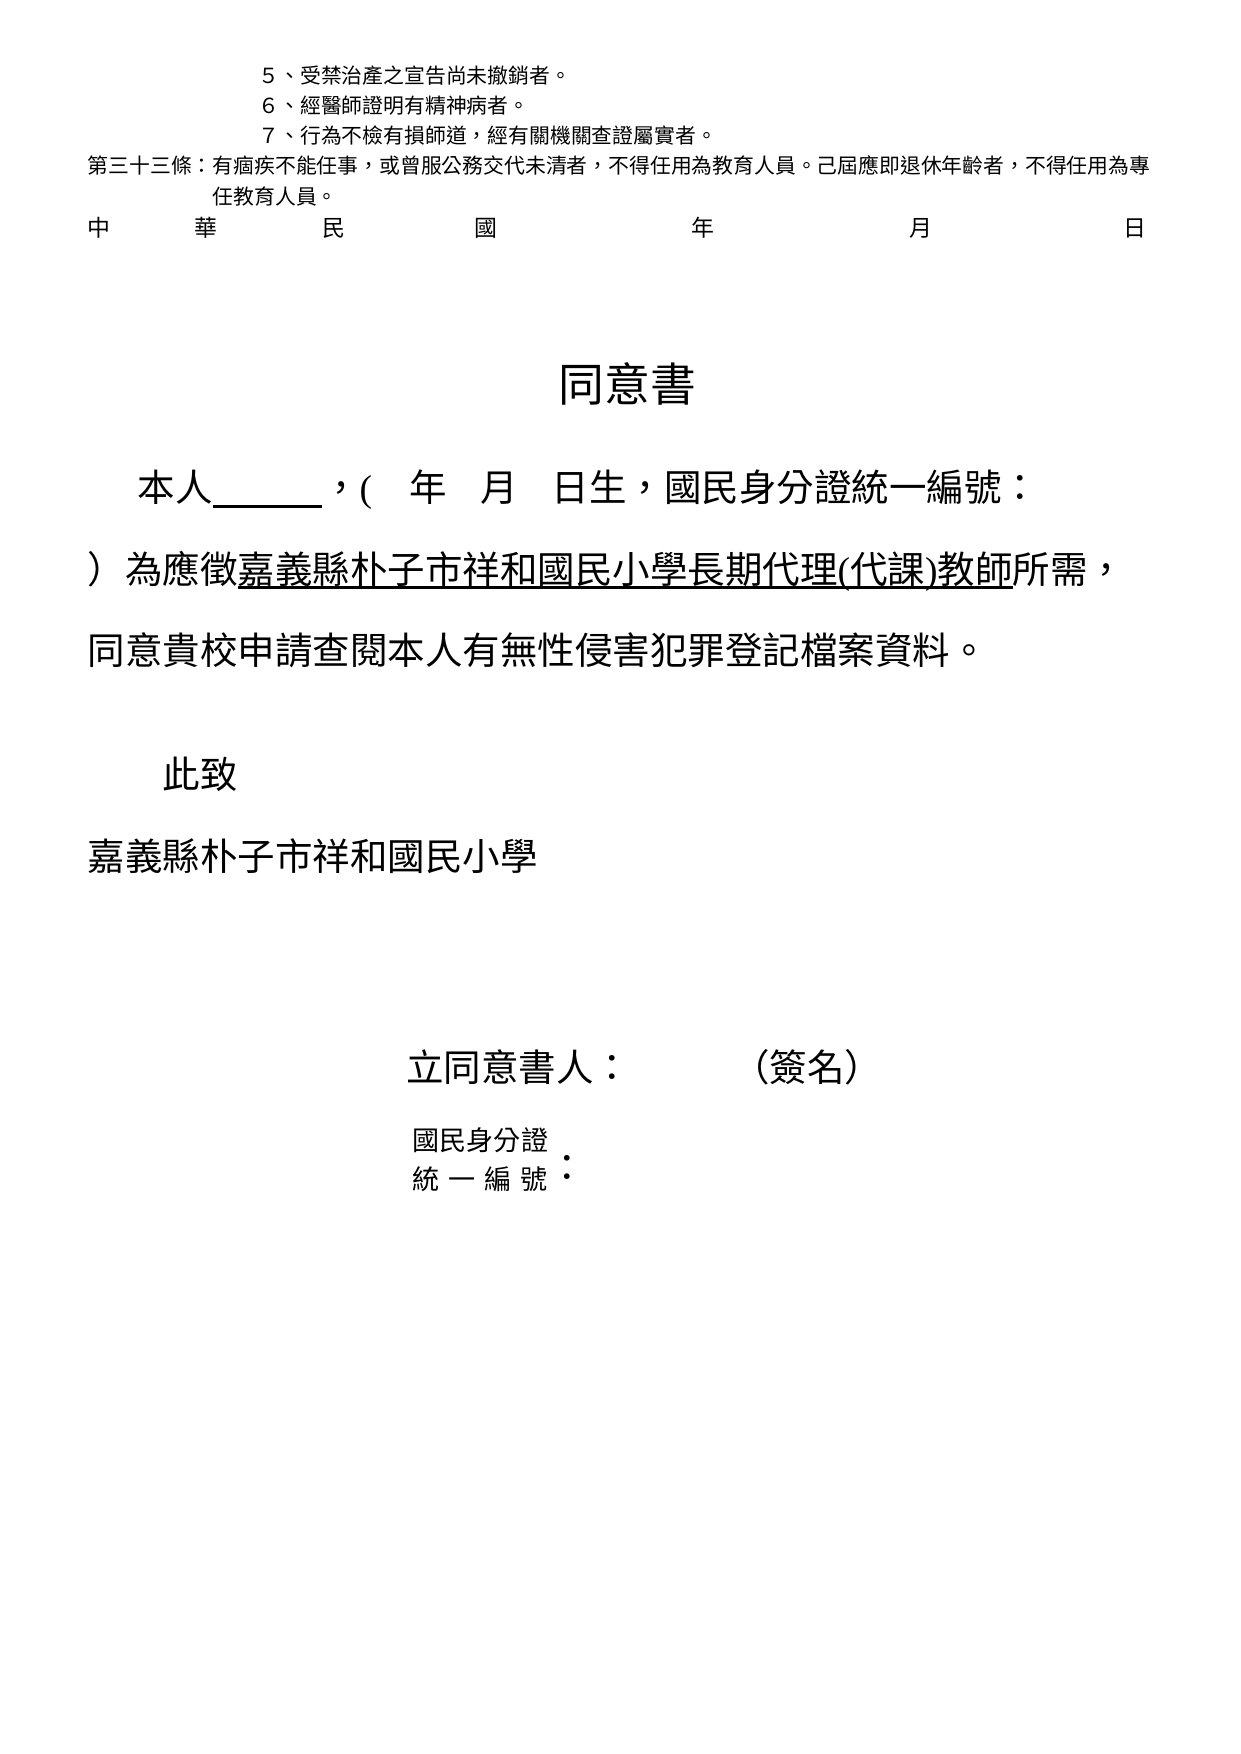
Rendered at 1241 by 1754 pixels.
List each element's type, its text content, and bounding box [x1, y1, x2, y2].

text 同意書 [87, 349, 1166, 415]
text 嘉義縣朴子市祥和國民小學 [87, 827, 1150, 881]
text 國民身分證統一編號： [87, 1119, 1150, 1197]
text 立同意書人： （簽名） [87, 1037, 1150, 1092]
text 第三十三條：有痼疾不能任事，或曾服公務交代未清者，不得任用為教育人員。己屆應即退休年齡者，不得任用為專任教育人員。 [87, 150, 1150, 210]
text ７、行為不檢有損師道，經有關機關查證屬實者。 [237, 119, 1150, 150]
text 此致 [87, 745, 1150, 800]
text ６、經醫師證明有精神病者。 [237, 89, 1150, 119]
text ５、受禁治產之宣告尚未撤銷者。 [237, 59, 1150, 89]
text 中 華 民 國 年 月 日 [87, 210, 1150, 243]
text 本人 ，( 年 月 日生，國民身分證統一編號： ）為應徵嘉義縣朴子市祥和國民小學長期代理(代課)教師所需，同意貴校申請查閱本人有無性侵害犯罪登記檔案資料。 [87, 458, 1150, 675]
